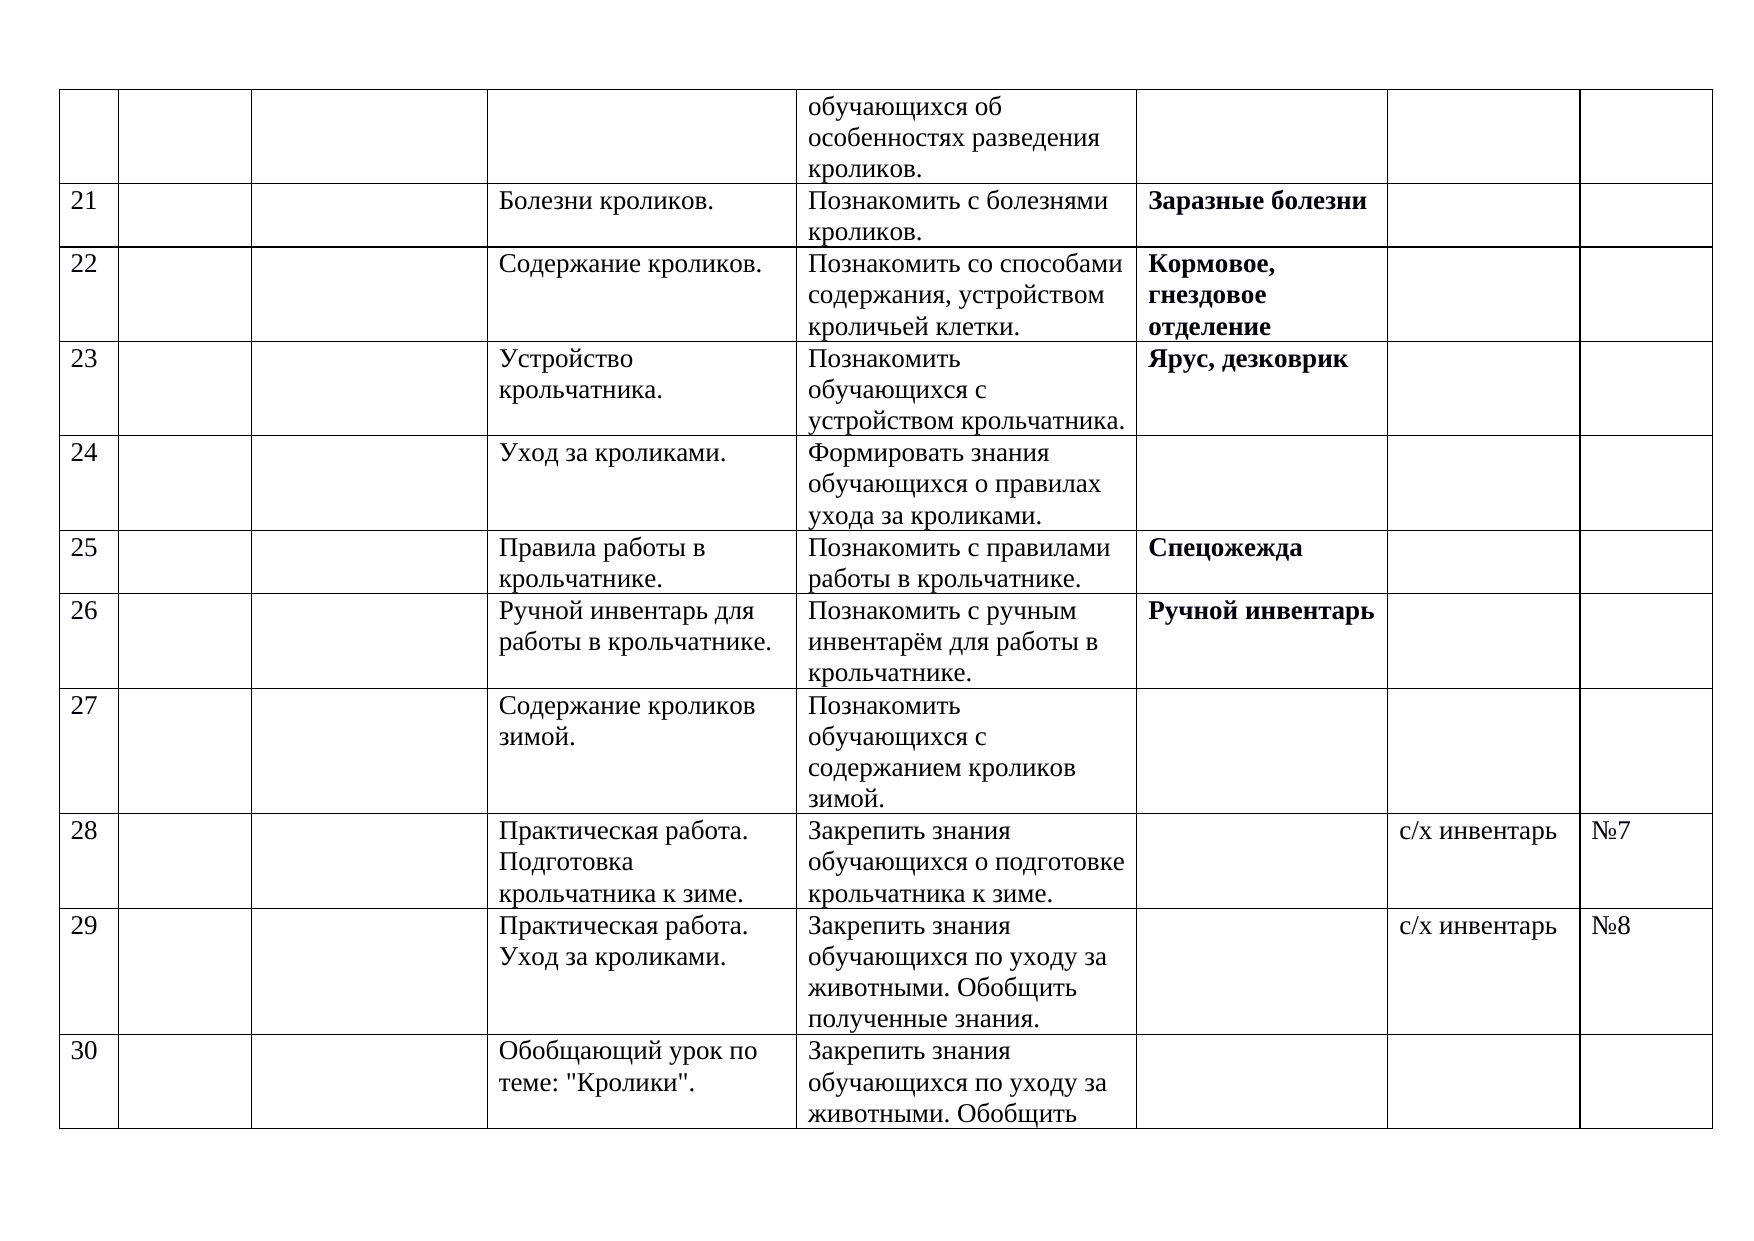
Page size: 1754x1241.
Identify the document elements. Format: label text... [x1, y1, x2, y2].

table_cell Познакомить с болезнями кроликов. [797, 184, 1136, 246]
table_cell Кормовое, гнездовое отделение [1137, 248, 1387, 341]
table_cell №8 [1581, 909, 1712, 1033]
table_cell Содержание кроликов. [488, 248, 796, 341]
table_cell Практическая работа. Подготовка крольчатника к зиме. [488, 814, 796, 908]
table_cell [1581, 248, 1712, 341]
table_cell 23 [60, 342, 118, 435]
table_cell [797, 1035, 1136, 1128]
table_cell [1388, 184, 1579, 246]
table_cell Устройство крольчатника. [488, 342, 796, 435]
table_cell [119, 184, 251, 246]
table_cell [1581, 436, 1712, 530]
table_cell [119, 90, 251, 183]
table_cell [119, 342, 251, 435]
table_cell Познакомить обучающихся с устройством крольчатника. [797, 342, 1136, 435]
table_cell [1581, 342, 1712, 435]
table_cell 25 [60, 531, 118, 593]
table_cell 26 [60, 594, 118, 688]
table_cell [1581, 184, 1712, 246]
table_cell [252, 909, 487, 1033]
table_cell [119, 436, 251, 530]
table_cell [797, 90, 1136, 183]
table_cell [1581, 689, 1712, 813]
table_cell 24 [60, 436, 118, 530]
table_cell Спецожежда [1137, 531, 1387, 593]
table_cell Ручной инвентарь [1137, 594, 1387, 688]
table_cell Познакомить с ручным инвентарём для работы в крольчатнике. [797, 594, 1136, 688]
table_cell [797, 909, 1136, 1033]
table_cell 29 [60, 909, 118, 1033]
table_cell 30 [60, 1035, 118, 1128]
table_cell [119, 594, 251, 688]
table_cell [252, 184, 487, 246]
table_cell Уход за кроликами. [488, 436, 796, 530]
table_cell [1388, 90, 1579, 183]
table_cell [252, 531, 487, 593]
table_cell [1137, 436, 1387, 530]
table_cell Ярус, дезковрик [1137, 342, 1387, 435]
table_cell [488, 1035, 796, 1128]
table_cell [1388, 531, 1579, 593]
table_cell [1388, 342, 1579, 435]
table_cell [252, 1035, 487, 1128]
table_cell [1388, 1035, 1579, 1128]
table_cell Практическая работа. Уход за кроликами. [488, 909, 796, 1033]
table_cell [1137, 689, 1387, 813]
table_cell [1388, 248, 1579, 341]
table_cell [119, 248, 251, 341]
table_cell [1581, 594, 1712, 688]
table_cell [1137, 90, 1387, 183]
table_cell [119, 531, 251, 593]
table_cell Познакомить обучающихся с содержанием кроликов зимой. [797, 689, 1136, 813]
table_cell [119, 909, 251, 1033]
table_cell [1137, 814, 1387, 908]
table_cell с/х инвентарь [1388, 909, 1579, 1033]
table_cell Закрепить знания обучающихся о подготовке крольчатника к зиме. [797, 814, 1136, 908]
table_cell Познакомить со способами содержания, устройством кроличьей клетки. [797, 248, 1136, 341]
table_cell [1137, 909, 1387, 1033]
table_cell Правила работы в крольчатнике. [488, 531, 796, 593]
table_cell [488, 90, 796, 183]
table_cell Ручной инвентарь для работы в крольчатнике. [488, 594, 796, 688]
table_cell 22 [60, 248, 118, 341]
table_cell [252, 342, 487, 435]
table_cell [119, 1035, 251, 1128]
table_cell [119, 814, 251, 908]
table_cell [252, 436, 487, 530]
table_cell [1137, 1035, 1387, 1128]
table_cell Формировать знания обучающихся о правилах ухода за кроликами. [797, 436, 1136, 530]
table_cell [252, 594, 487, 688]
table_cell [252, 248, 487, 341]
table_cell [1581, 1035, 1712, 1128]
table_cell 21 [60, 184, 118, 246]
table_cell [252, 814, 487, 908]
table_cell Познакомить с правилами работы в крольчатнике. [797, 531, 1136, 593]
table_cell [1388, 689, 1579, 813]
table_cell 28 [60, 814, 118, 908]
table_cell [252, 689, 487, 813]
table_cell 20 [60, 90, 118, 183]
table_cell с/х инвентарь [1388, 814, 1579, 908]
table_cell [252, 90, 487, 183]
table_cell №7 [1581, 814, 1712, 908]
table_cell [1388, 594, 1579, 688]
table_cell Болезни кроликов. [488, 184, 796, 246]
table_cell Заразные болезни [1137, 184, 1387, 246]
table_cell [1388, 436, 1579, 530]
table_cell 27 [60, 689, 118, 813]
table_cell Содержание кроликов зимой. [488, 689, 796, 813]
table_cell [1581, 90, 1712, 183]
table_cell [119, 689, 251, 813]
table_cell [1581, 531, 1712, 593]
